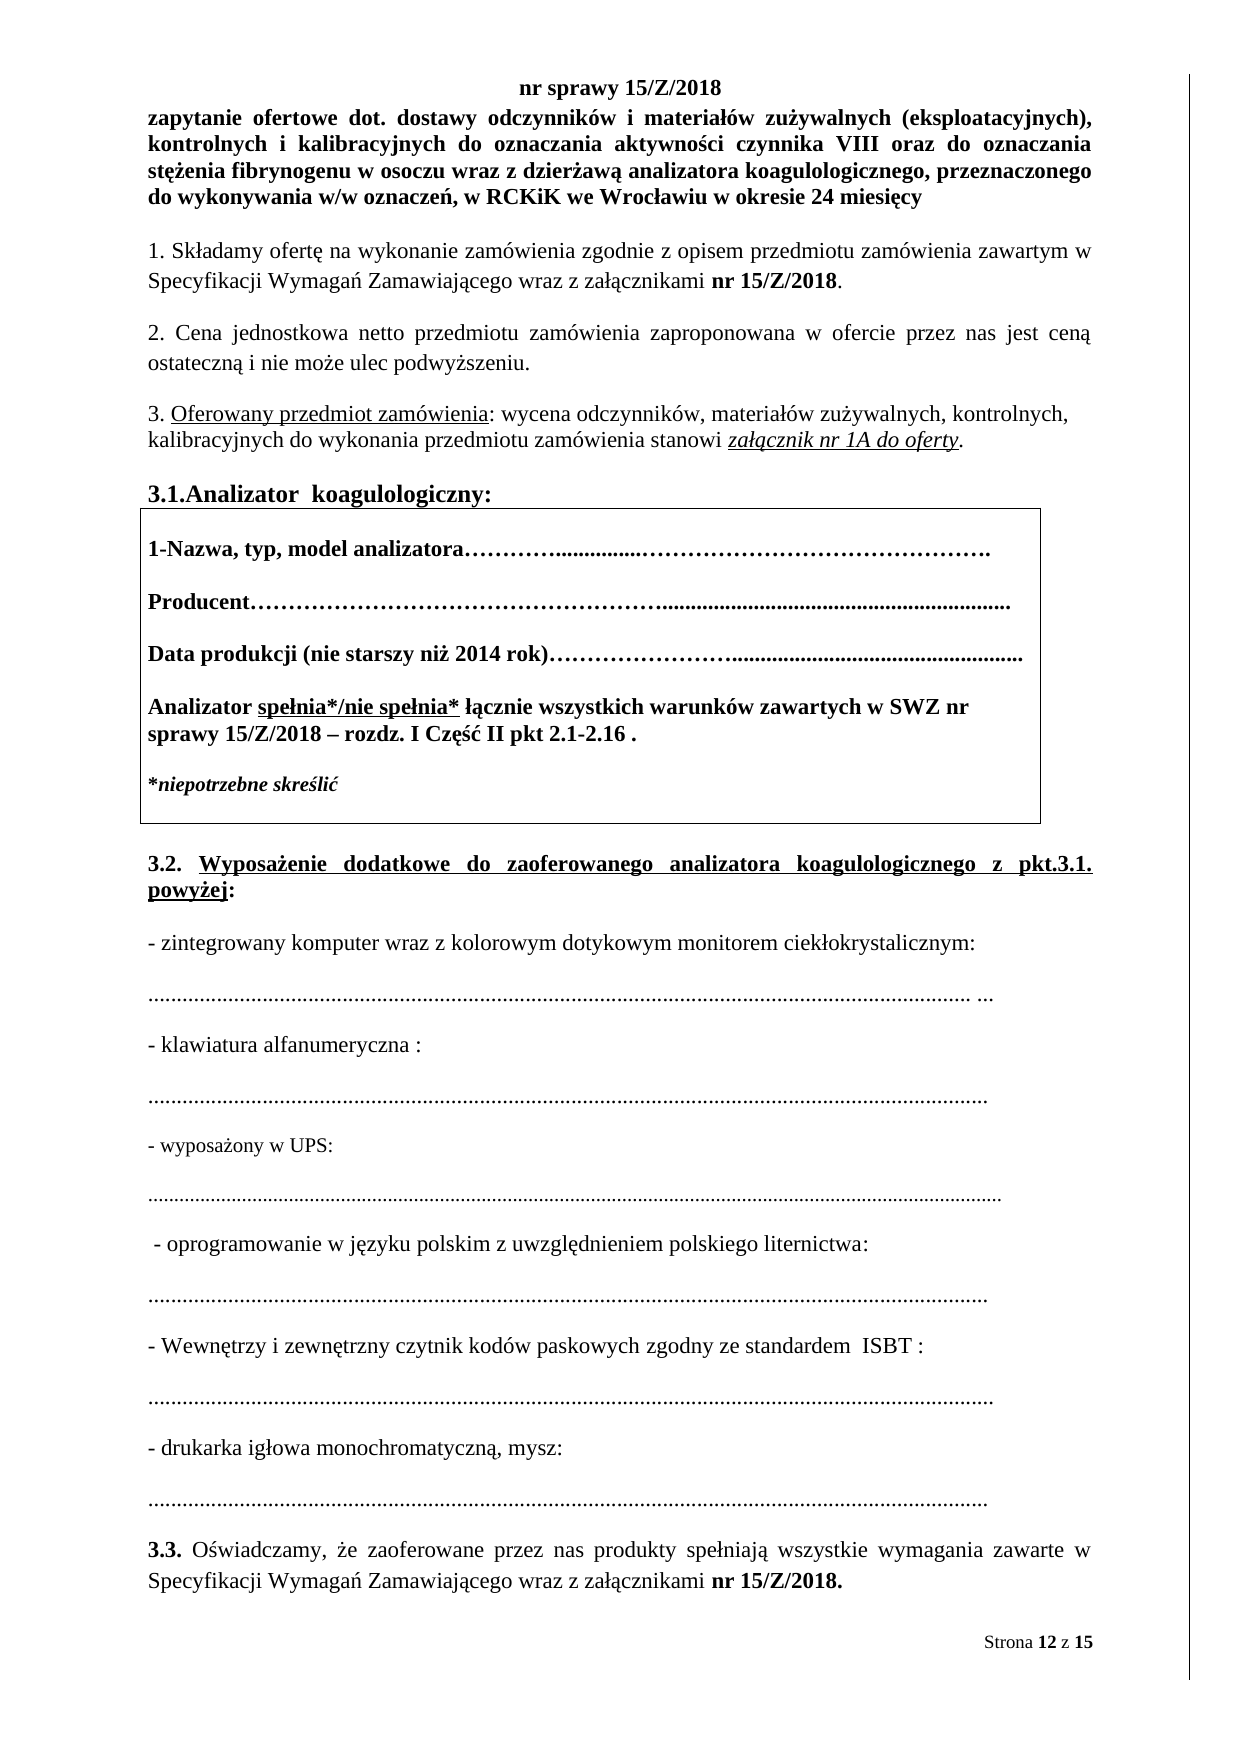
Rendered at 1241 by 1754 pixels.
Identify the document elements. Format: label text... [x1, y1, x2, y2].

text ................................................................................................................................................... [148, 1485, 1093, 1512]
text - klawiatura alfanumeryczna : [148, 1031, 1093, 1058]
text - wyposażony w UPS: [148, 1133, 1093, 1157]
text ................................................................................................................................................... [148, 1082, 1093, 1109]
text - drukarka igłowa monochromatyczną, mysz: [148, 1434, 1093, 1461]
text 3. Oferowany przedmiot zamówienia: wycena odczynników, materiałów zużywalnych, kontrolnych, kalibracyjnych do wykonania przedmiotu zamówienia stanowi załącznik nr 1A do oferty. [148, 400, 1093, 453]
text 3.3. Oświadczamy, że zaoferowane przez nas produkty spełniają wszystkie wymagania zawarte w Specyfikacji Wymagań Zamawiającego wraz z załącznikami nr 15/Z/2018. [148, 1536, 1093, 1593]
text .................................................................................................................................................................... [148, 1182, 1093, 1206]
text ................................................................................................................................................... [148, 1281, 1093, 1308]
text 3.1.Analizator koagulologiczny: [148, 479, 1093, 508]
text - oprogramowanie w języku polskim z uwzględnieniem polskiego liternictwa: [148, 1230, 1093, 1257]
text .................................................................................................................................................... [148, 1383, 1093, 1410]
text - Wewnętrzy i zewnętrzny czytnik kodów paskowych zgodny ze standardem ISBT : [148, 1332, 1093, 1359]
table_header 1-Nazwa, typ, model analizatora…………...............………………………………………. Producent………………………………………………............................................................. Data produkcji (nie starszy niż 2014 rok)……………………................................................... Analizator spełnia*/nie spełnia* łącznie wszystkich warunków zawartych w SWZ nr sprawy 15/Z/2018 – rozdz. I Część II pkt 2.1-2.16 . *niepotrzebne skreślić [141, 509, 1040, 823]
text 2. Cena jednostkowa netto przedmiotu zamówienia zaproponowana w ofercie przez nas jest ceną ostateczną i nie może ulec podwyższeniu. [148, 319, 1093, 375]
text 3.2. Wyposażenie dodatkowe do zaoferowanego analizatora koagulologicznego z pkt.3.1. powyżej: [148, 850, 1093, 903]
text ................................................................................................................................................ ... [148, 980, 1093, 1007]
text - zintegrowany komputer wraz z kolorowym dotykowym monitorem ciekłokrystalicznym: [148, 929, 1093, 956]
text 1. Składamy ofertę na wykonanie zamówienia zgodnie z opisem przedmiotu zamówienia zawartym w Specyfikacji Wymagań Zamawiającego wraz z załącznikami nr 15/Z/2018. [148, 237, 1093, 294]
